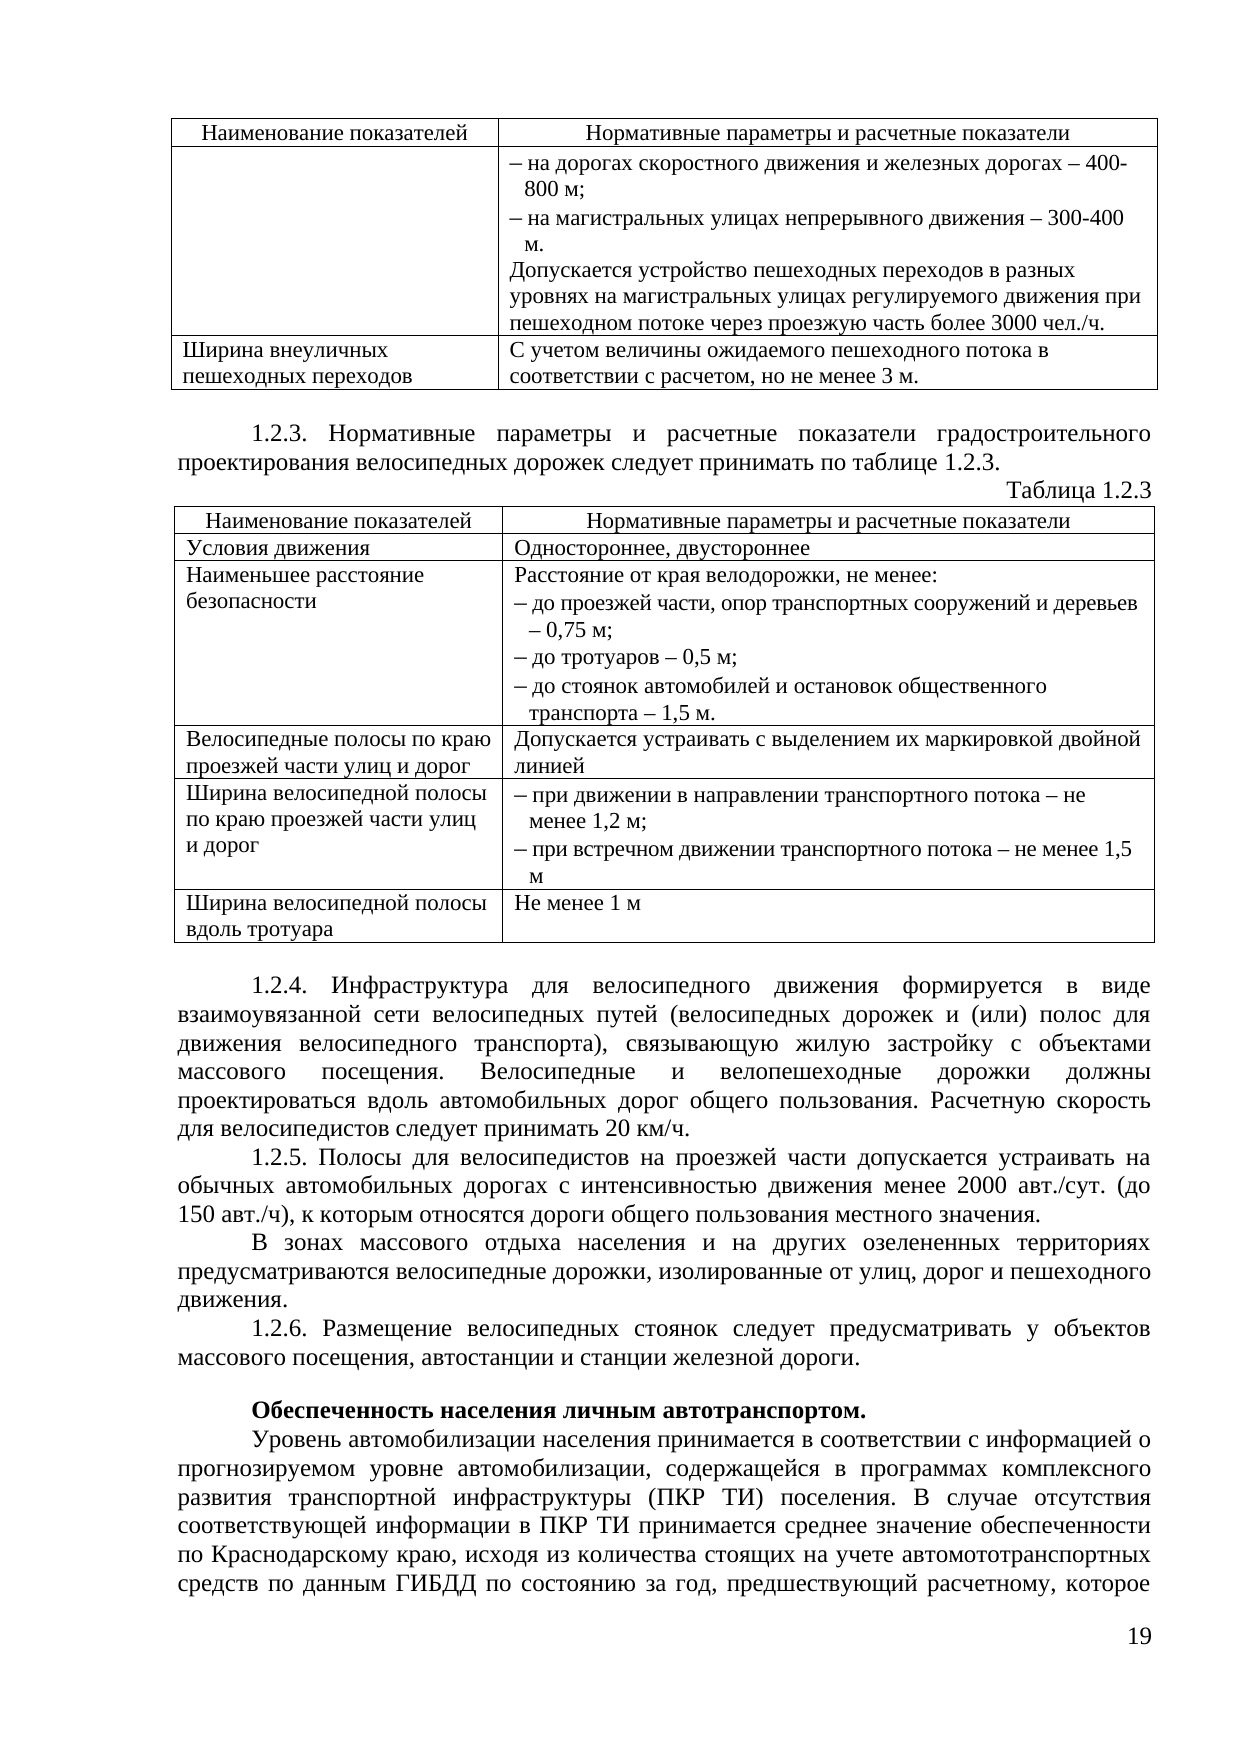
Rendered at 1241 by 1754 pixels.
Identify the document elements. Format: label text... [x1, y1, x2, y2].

text 1.2.3. Нормативные параметры и расчетные показатели градостроительного проектирования велосипедных дорожек следует принимать по таблице 1.2.3. [177, 418, 1152, 475]
table_cell Условия движения [175, 534, 502, 560]
table_header Нормативные параметры и расчетные показатели [503, 507, 1154, 533]
table_cell Расстояние от края велодорожки, не менее: – до проезжей части, опор транспортных сооружений и деревьев – ; – до тротуаров – ; – до стоянок автомобилей и остановок общественного транспорта – . [503, 561, 1154, 725]
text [177, 1424, 1152, 1597]
table_cell Ширина велосипедной полосы вдоль тротуара [175, 890, 502, 942]
table_cell Велосипедные полосы по краю проезжей части улиц и дорог [175, 726, 502, 778]
text Обеспеченность населения личным автотранспортом. [177, 1395, 1152, 1424]
text 1.2.6. Размещение велосипедных стоянок следует предусматривать у объектов массового посещения, автостанции и станции железной дороги. [177, 1313, 1152, 1370]
table_cell Не менее [503, 890, 1154, 942]
table_header Нормативные параметры и расчетные показатели [499, 119, 1157, 146]
table_cell – при движении в направлении транспортного потока – не менее ; – при встречном движении транспортного потока – не менее [503, 779, 1154, 888]
table_cell С учетом величины ожидаемого пешеходного потока в соответствии с расчетом, но не менее . [499, 336, 1157, 389]
text 1.2.5. Полосы для велосипедистов на проезжей части допускается устраивать на обычных автомобильных дорогах с интенсивностью движения менее 2000 авт./сут. (до 150 авт./ч), к которым относятся дороги общего пользования местного значения. [177, 1142, 1152, 1228]
table_cell Ширина велосипедной полосы по краю проезжей части улиц и дорог [175, 779, 502, 888]
table_header Наименование показателей [175, 507, 502, 533]
text 1.2.4. Инфраструктура для велосипедного движения формируется в виде взаимоувязанной сети велосипедных путей (велосипедных дорожек и (или) полос для движения велосипедного транспорта), связывающую жилую застройку с объектами массового посещения. Велосипедные и велопешеходные дорожки должны проектироваться вдоль автомобильных дорог общего пользования. Расчетную скорость для велосипедистов следует принимать 20 км/ч. [177, 971, 1152, 1142]
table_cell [499, 147, 1157, 335]
table_cell Одностороннее, двустороннее [503, 534, 1154, 560]
table_header Наименование показателей [172, 119, 498, 146]
table_cell Допускается устраивать с выделением их маркировкой двойной линией [503, 726, 1154, 778]
table_cell Наименьшее расстояние безопасности [175, 561, 502, 725]
text Таблица 1.2.3 [358, 475, 1152, 504]
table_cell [172, 147, 498, 335]
text В зонах массового отдыха населения и на других озелененных территориях предусматриваются велосипедные дорожки, изолированные от улиц, дорог и пешеходного движения. [177, 1228, 1152, 1313]
table_cell Ширина внеуличных пешеходных переходов [172, 336, 498, 389]
